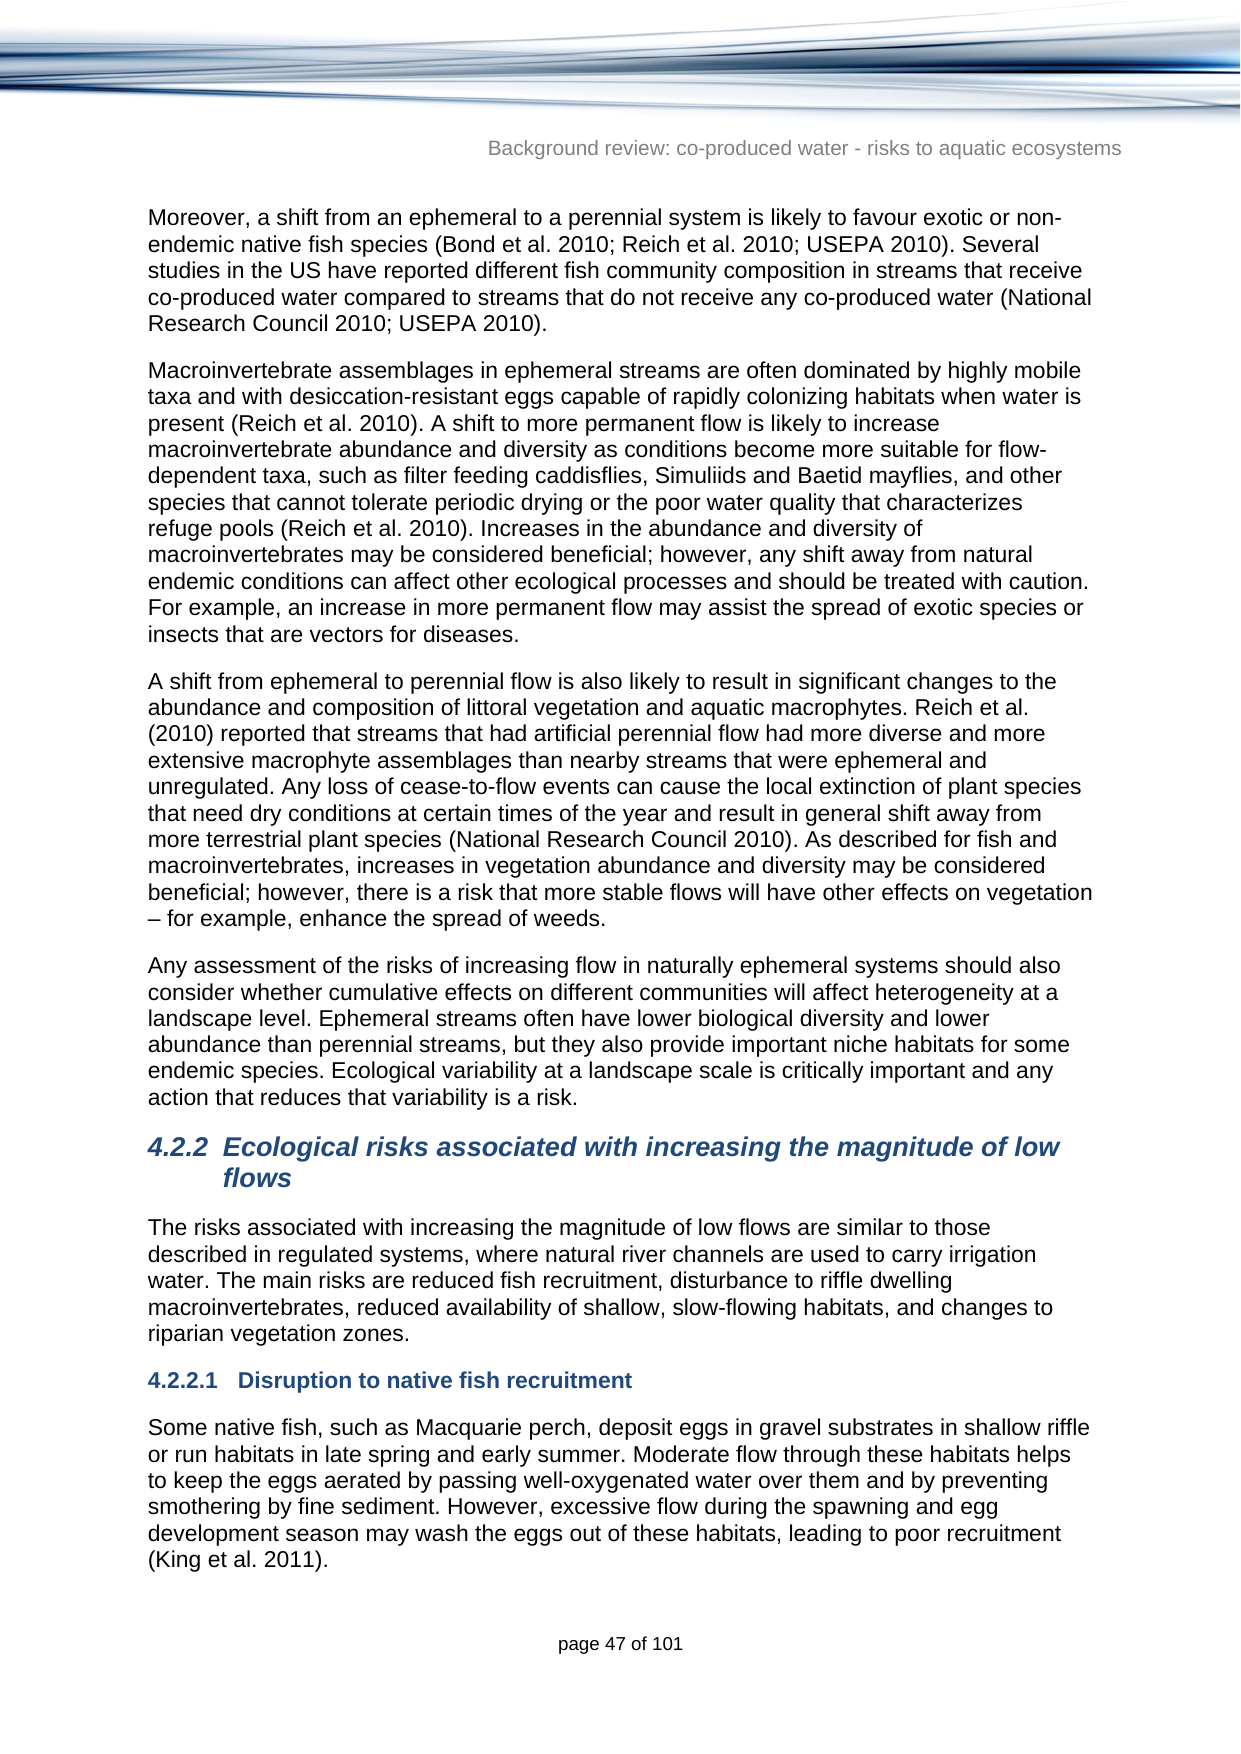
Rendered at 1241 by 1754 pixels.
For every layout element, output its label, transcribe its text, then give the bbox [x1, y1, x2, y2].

text The risks associated with increasing the magnitude of low flows are similar to those described in regulated systems, where natural river channels are used to carry irrigation water. The main risks are reduced fish recruitment, disturbance to riffle dwelling macroinvertebrates, reduced availability of shallow, slow-flowing habitats, and changes to riparian vegetation zones. [148, 1214, 1093, 1346]
subtitle Ecological risks associated with increasing the magnitude of low flows [148, 1131, 1093, 1193]
text Any assessment of the risks of increasing flow in naturally ephemeral systems should also consider whether cumulative effects on different communities will affect heterogeneity at a landscape level. Ephemeral streams often have lower biological diversity and lower abundance than perennial streams, but they also provide important niche habitats for some endemic species. Ecological variability at a landscape scale is critically important and any action that reduces that variability is a risk. [148, 952, 1093, 1110]
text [148, 204, 1093, 336]
text A shift from ephemeral to perennial flow is also likely to result in significant changes to the abundance and composition of littoral vegetation and aquatic macrophytes. Reich et al. (2010) reported that streams that had artificial perennial flow had more diverse and more extensive macrophyte assemblages than nearby streams that were ephemeral and unregulated. Any loss of cease-to-flow events can cause the local extinction of plant species that need dry conditions at certain times of the year and result in general shift away from more terrestrial plant species (National Research Council 2010). As described for fish and macroinvertebrates, increases in vegetation abundance and diversity may be considered beneficial; however, there is a risk that more stable flows will have other effects on vegetation – for example, enhance the spread of weeds. [148, 668, 1093, 931]
text Some native fish, such as Macquarie perch, deposit eggs in gravel substrates in shallow riffle or run habitats in late spring and early summer. Moderate flow through these habitats helps to keep the eggs aerated by passing well-oxygenated water over them and by preventing smothering by fine sediment. However, excessive flow during the spawning and egg development season may wash the eggs out of these habitats, leading to poor recruitment (King et al. 2011). [148, 1414, 1093, 1572]
subtitle Disruption to native fish recruitment [148, 1367, 1093, 1393]
picture [0, 0, 1241, 139]
text Macroinvertebrate assemblages in ephemeral streams are often dominated by highly mobile taxa and with desiccation-resistant eggs capable of rapidly colonizing habitats when water is present (Reich et al. 2010). A shift to more permanent flow is likely to increase macroinvertebrate abundance and diversity as conditions become more suitable for flow-dependent taxa, such as filter feeding caddisflies, Simuliids and Baetid mayflies, and other species that cannot tolerate periodic drying or the poor water quality that characterizes refuge pools (Reich et al. 2010). Increases in the abundance and diversity of macroinvertebrates may be considered beneficial; however, any shift away from natural endemic conditions can affect other ecological processes and should be treated with caution. For example, an increase in more permanent flow may assist the spread of exotic species or insects that are vectors for diseases. [148, 357, 1093, 647]
